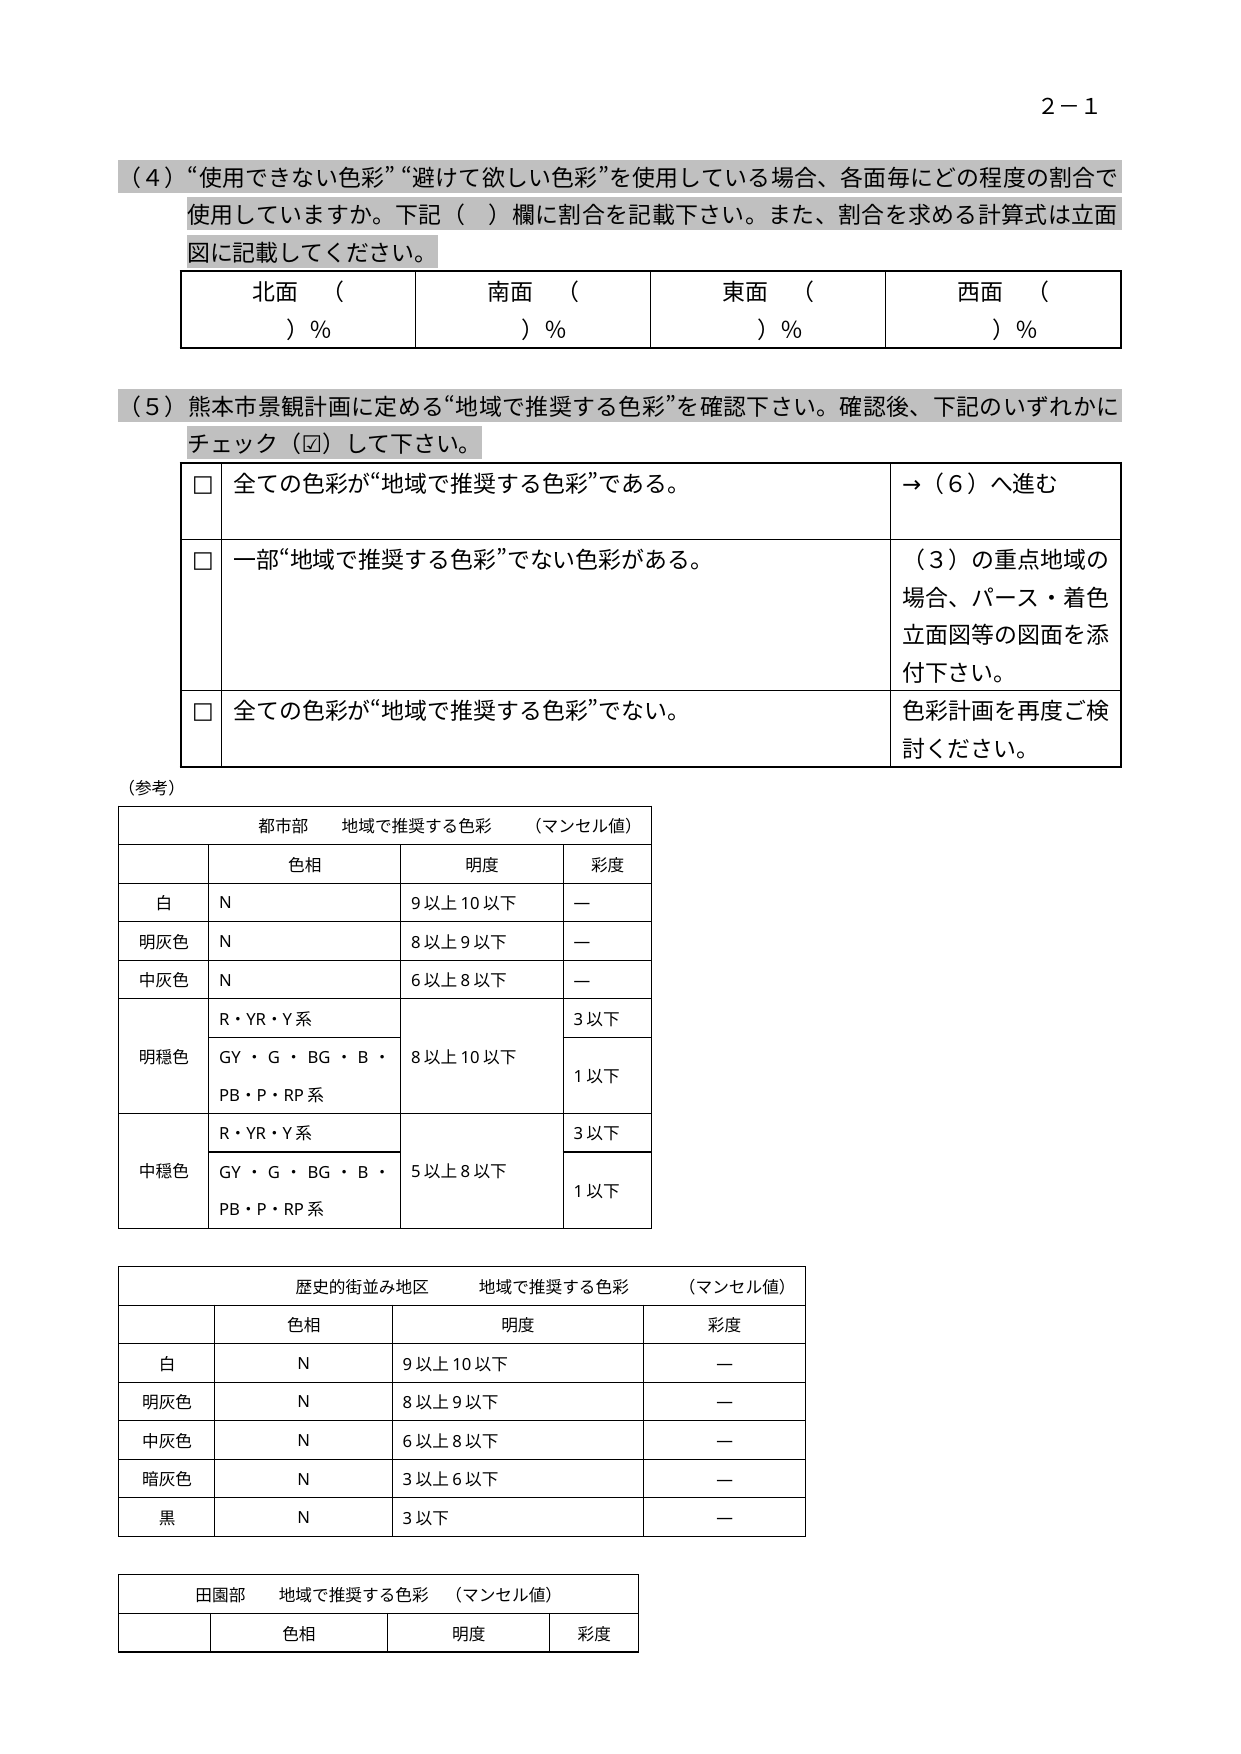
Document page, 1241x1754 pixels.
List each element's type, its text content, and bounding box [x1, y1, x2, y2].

table_cell GY・G・BG・B・PB・P・RP系 [209, 1038, 400, 1113]
table_cell R・YR・Y系 [209, 999, 400, 1037]
table_cell 6以上8以下 [401, 961, 563, 998]
table_cell 彩度 [550, 1614, 638, 1651]
table_cell （３）の重点地域の場合、パース・着色立面図等の図面を添付下さい。 [891, 540, 1120, 690]
table_cell 明度 [401, 845, 563, 883]
table_header 西面 （ ）％ [886, 272, 1120, 347]
table_cell 明灰色 [119, 1383, 214, 1420]
table_cell N [215, 1498, 392, 1536]
table_header 北面 （ ）％ [182, 272, 415, 347]
table_cell 明穏色 [119, 999, 208, 1113]
table_cell ― [564, 884, 651, 921]
table_cell ― [644, 1383, 805, 1420]
table_cell 3以下 [393, 1498, 643, 1536]
text （４）“使用できない色彩” “避けて欲しい色彩”を使用している場合、各面毎にどの程度の割合で使用していますか。下記（ ）欄に割合を記載下さい。また、割合を求める計算式は立面図に記載してください。 [118, 193, 1122, 270]
table_cell [182, 691, 221, 766]
table_cell 白 [119, 884, 208, 921]
table_cell 3以下 [564, 999, 651, 1037]
table_cell 3以上6以下 [393, 1460, 643, 1497]
table_cell N [215, 1460, 392, 1497]
table_cell 暗灰色 [119, 1460, 214, 1497]
table_cell [182, 540, 221, 690]
table_cell 8以上9以下 [393, 1383, 643, 1420]
table_cell 6以上8以下 [393, 1421, 643, 1459]
table_cell ― [564, 922, 651, 960]
table_cell 1以下 [564, 1153, 651, 1227]
table_header 歴史的街並み地区 地域で推奨する色彩 （マンセル値） [119, 1267, 805, 1304]
table_cell 色相 [215, 1306, 392, 1343]
table_cell 中灰色 [119, 1421, 214, 1459]
table_cell 全ての色彩が“地域で推奨する色彩”でない。 [222, 691, 890, 766]
table_cell 一部“地域で推奨する色彩”でない色彩がある。 [222, 540, 890, 690]
table_cell ― [644, 1421, 805, 1459]
table_cell 彩度 [644, 1306, 805, 1343]
table_cell GY・G・BG・B・PB・P・RP系 [209, 1153, 400, 1227]
table_header [182, 464, 221, 539]
text （５）熊本市景観計画に定める“地域で推奨する色彩”を確認下さい。確認後、下記のいずれかにチェック（☑）して下さい。 [118, 422, 1122, 462]
text （参考） [118, 768, 1122, 806]
table_cell ― [644, 1460, 805, 1497]
table_header 全ての色彩が“地域で推奨する色彩”である。 [222, 464, 890, 539]
table_cell 色相 [209, 845, 400, 883]
table_cell ― [644, 1344, 805, 1382]
table_header 南面 （ ）％ [416, 272, 650, 347]
table_cell 明度 [388, 1614, 549, 1651]
table_cell 9以上10以下 [401, 884, 563, 921]
table_cell 9以上10以下 [393, 1344, 643, 1382]
table_cell ― [564, 961, 651, 998]
table_cell 黒 [119, 1498, 214, 1536]
table_cell N [209, 961, 400, 998]
table_cell 色相 [211, 1614, 387, 1651]
table_cell 白 [119, 1344, 214, 1382]
table_cell 5以上8以下 [401, 1114, 563, 1227]
table_cell 彩度 [564, 845, 651, 883]
table_cell ― [644, 1498, 805, 1536]
table_cell N [209, 884, 400, 921]
table_cell 中穏色 [119, 1114, 208, 1227]
table_cell N [215, 1421, 392, 1459]
table_cell N [209, 922, 400, 960]
table_header 都市部 地域で推奨する色彩 （マンセル値） [119, 807, 651, 844]
table_cell N [215, 1344, 392, 1382]
table_header 田園部 地域で推奨する色彩 （マンセル値） [119, 1575, 638, 1613]
table_cell 3以下 [564, 1114, 651, 1151]
table_cell R・YR・Y系 [209, 1114, 400, 1151]
table_cell N [215, 1383, 392, 1420]
table_cell [119, 845, 208, 883]
table_cell 明度 [393, 1306, 643, 1343]
table_header 東面 （ ）％ [651, 272, 885, 347]
table_cell [119, 1306, 214, 1343]
table_cell 1以下 [564, 1038, 651, 1113]
table_cell 8以上9以下 [401, 922, 563, 960]
table_header →（６）へ進む [891, 464, 1120, 539]
table_cell 8以上10以下 [401, 999, 563, 1113]
table_cell 色彩計画を再度ご検討ください。 [891, 691, 1120, 766]
table_cell [119, 1614, 210, 1651]
table_cell 中灰色 [119, 961, 208, 998]
table_cell 明灰色 [119, 922, 208, 960]
